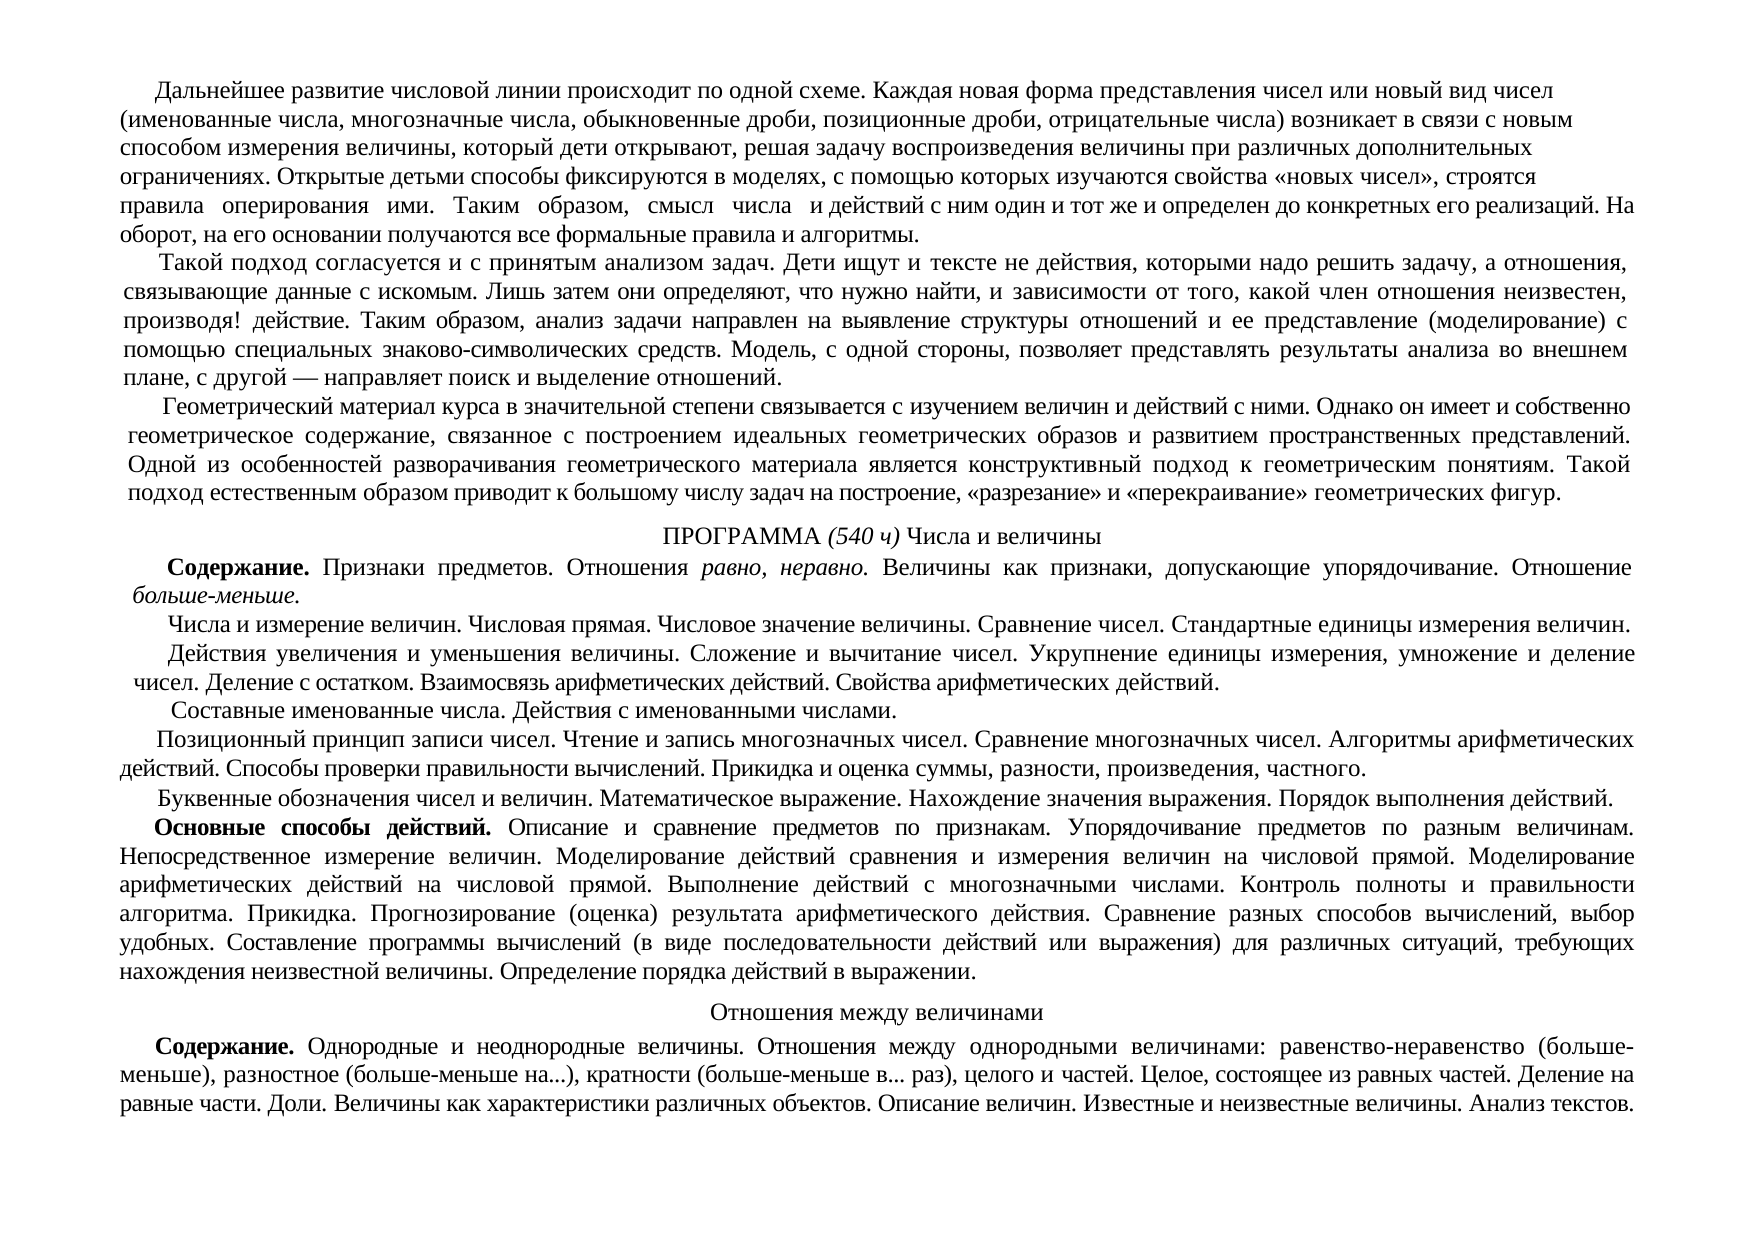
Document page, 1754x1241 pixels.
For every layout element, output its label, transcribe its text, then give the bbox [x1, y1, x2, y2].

text Геометрический материал курса в значительной степени связывается с изучением величин и действий с ними. Однако он имеет и собственно геометрическое содержание, связанное с построением идеальных геометрических образов и развитием пространственных представлений. Одной из особенностей разворачивания геометрического материала является конструктивный подход к геометрическим понятиям. Такой подход естественным образом приводит к большому числу задач на построение, «разрезание» и «перекраивание» геометрических фигур. [128, 391, 1631, 506]
text ПРОГРАММА (540 ч) Числа и величины [344, 521, 1420, 550]
text Отношения между величинами [118, 997, 1635, 1026]
text Позиционный принцип записи чисел. Чтение и запись многозначных чисел. Сравнение многозначных чисел. Алгоритмы арифметических действий. Способы проверки правильности вычислений. Прикидка и оценка суммы, разности, произведения, частного. [119, 724, 1636, 782]
text Дальнейшее развитие числовой линии происходит по одной схеме. Каждая новая форма представления чисел или новый вид чисел (именованные числа, многозначные числа, обыкновенные дроби, позиционные дроби, отрицательные числа) возникает в связи с новым способом измерения величины, который дети открывают, решая задачу воспроизведения величины при различных дополнительных ограничениях. Открытые детьми способы фиксируются в моделях, с помощью которых изучаются свойства «новых чисел», строятся правила оперирования ими. Таким образом, смысл числа и действий с ним один и тот же и определен до конкретных его реализаций. На оборот, на его основании получаются все формальные правила и алгоритмы. [119, 75, 1636, 247]
text Буквенные обозначения чисел и величин. Математическое выражение. Нахождение значения выражения. Порядок выполнения действий. [122, 783, 1634, 812]
text Числа и измерение величин. Числовая прямая. Числовое значение величины. Сравнение чисел. Стандартные единицы измерения величин. [133, 609, 1634, 638]
text Основные способы действий. Описание и сравнение предметов по признакам. Упорядочивание предметов по разным величинам. Непосредственное измерение величин. Моделирование действий сравнения и измерения величин на числовой прямой. Моделирование арифметических действий на числовой прямой. Выполнение действий с многозначными числами. Контроль полноты и правильности алгоритма. Прикидка. Прогнозирование (оценка) результата арифметического действия. Сравнение разных способов вычислений, выбор удобных. Составление программы вычислений (в виде последовательности действий или выражения) для различных ситуаций, требующих нахождения неизвестной величины. Определение порядка действий в выражении. [119, 812, 1635, 984]
text Содержание. Признаки предметов. Отношения равно, неравно. Величины как признаки, допускающие упорядочивание. Отношение больше-меньше. [132, 552, 1633, 609]
text Составные именованные числа. Действия с именованными числами. [171, 696, 1636, 724]
text Такой подход согласуется и с принятым анализом задач. Дети ищут и тексте не действия, которыми надо решить задачу, а отношения, связывающие данные с искомым. Лишь затем они определяют, что нужно найти, и зависимости от того, какой член отношения неизвестен, производя! действие. Таким образом, анализ задачи направлен на выявление структуры отношений и ее представление (моделирование) с помощью специальных знаково-символических средств. Модель, с одной стороны, позволяет представлять результаты анализа во внешнем плане, с другой — направляет поиск и выделение отношений. [123, 247, 1628, 391]
text Действия увеличения и уменьшения величины. Сложение и вычитание чисел. Укрупнение единицы измерения, умножение и деление чисел. Деление с остатком. Взаимосвязь арифметических действий. Свойства арифметических действий. [133, 638, 1636, 696]
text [119, 1031, 1635, 1117]
